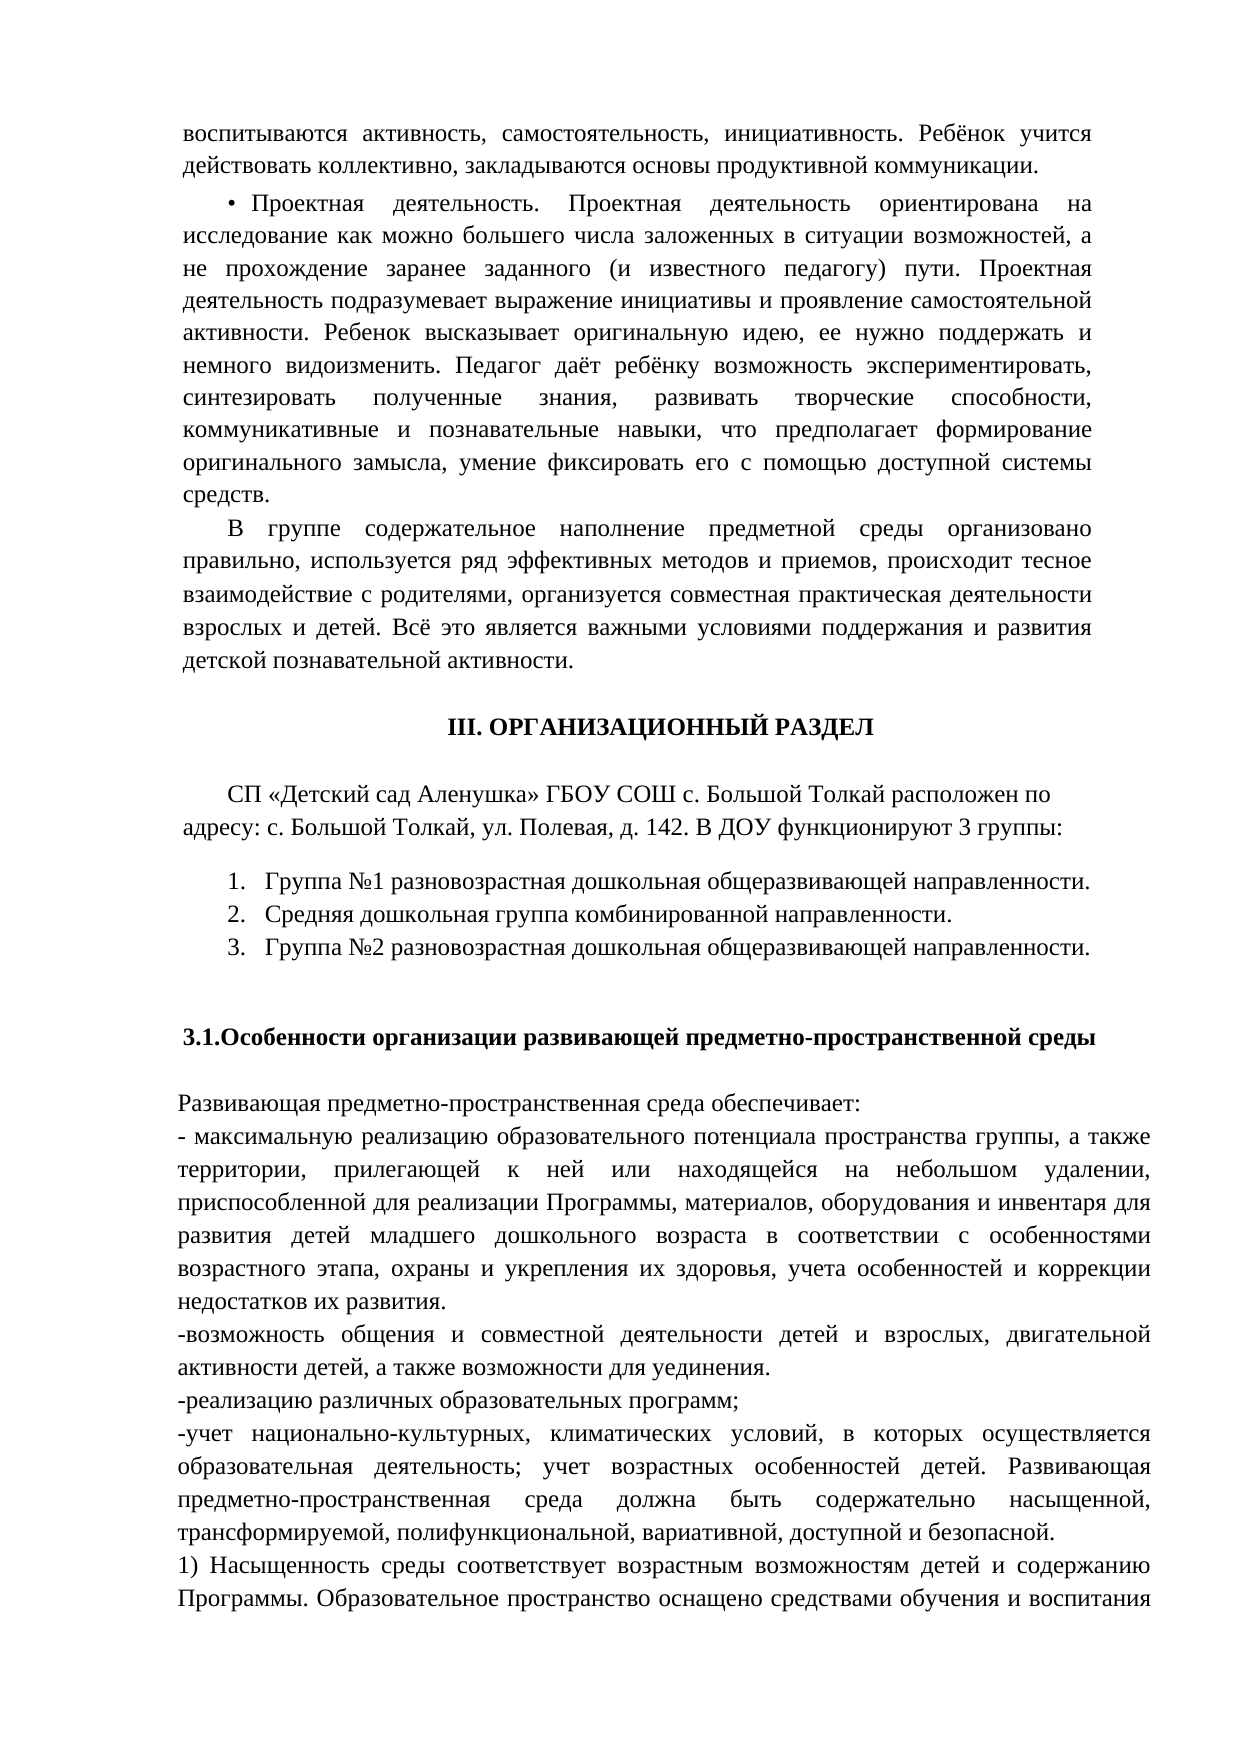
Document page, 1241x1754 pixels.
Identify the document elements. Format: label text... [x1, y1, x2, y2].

text - максимальную реализацию образовательного потенциала пространства группы, а также территории, прилегающей к ней или находящейся на небольшом удалении, приспособленной для реализации Программы, материалов, оборудования и инвентаря для развития детей младшего дошкольного возраста в соответствии с особенностями возрастного этапа, охраны и укрепления их здоровья, учета особенностей и коррекции недостатков их развития. [177, 1121, 1152, 1315]
text Развивающая предметно-пространственная среда обеспечивает: [177, 1088, 1152, 1117]
list Группа №1 разновозрастная дошкольная общеразвивающей направленности. [227, 866, 1093, 895]
text -реализацию различных образовательных программ; [177, 1385, 1152, 1414]
text -возможность общения и совместной деятельности детей и взрослых, двигательной активности детей, а также возможности для уединения. [177, 1319, 1152, 1381]
subtitle III. ОРГАНИЗАЦИОННЫЙ РАЗДЕЛ [177, 712, 1144, 741]
text -учет национально-культурных, климатических условий, в которых осуществляется образовательная деятельность; учет возрастных особенностей детей. Развивающая предметно-пространственная среда должна быть содержательно насыщенной, трансформируемой, полифункциональной, вариативной, доступной и безопасной. [177, 1418, 1152, 1546]
text В группе содержательное наполнение предметной среды организовано правильно, используется ряд эффективных методов и приемов, происходит тесное взаимодействие с родителями, организуется совместная практическая деятельности взрослых и детей. Всё это является важными условиями поддержания и развития детской познавательной активности. [183, 513, 1093, 673]
list Средняя дошкольная группа комбинированной направленности. [227, 899, 1093, 928]
list Группа №2 разновозрастная дошкольная общеразвивающей направленности. [227, 932, 1093, 961]
subtitle 3.1.Особенности организации развивающей предметно-пространственной среды [183, 1022, 1152, 1051]
list Проектная деятельность. Проектная деятельность ориентирована на исследование как можно большего числа заложенных в ситуации возможностей, а не прохождение заранее заданного (и известного педагогу) пути. Проектная деятельность подразумевает выражение инициативы и проявление самостоятельной активности. Ребенок высказывает оригинальную идею, ее нужно поддержать и немного видоизменить. Педагог даёт ребёнку возможность экспериментировать, синтезировать полученные знания, развивать творческие способности, коммуникативные и познавательные навыки, что предполагает формирование оригинального замысла, умение фиксировать его с помощью доступной системы средств. [183, 188, 1093, 508]
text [177, 1550, 1152, 1612]
text СП «Детский сад Аленушка» ГБОУ СОШ с. Большой Толкай расположен по адресу: с. Большой Толкай, ул. Полевая, д. 142. В ДОУ функционируют 3 группы: [183, 779, 1093, 841]
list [183, 118, 1093, 179]
